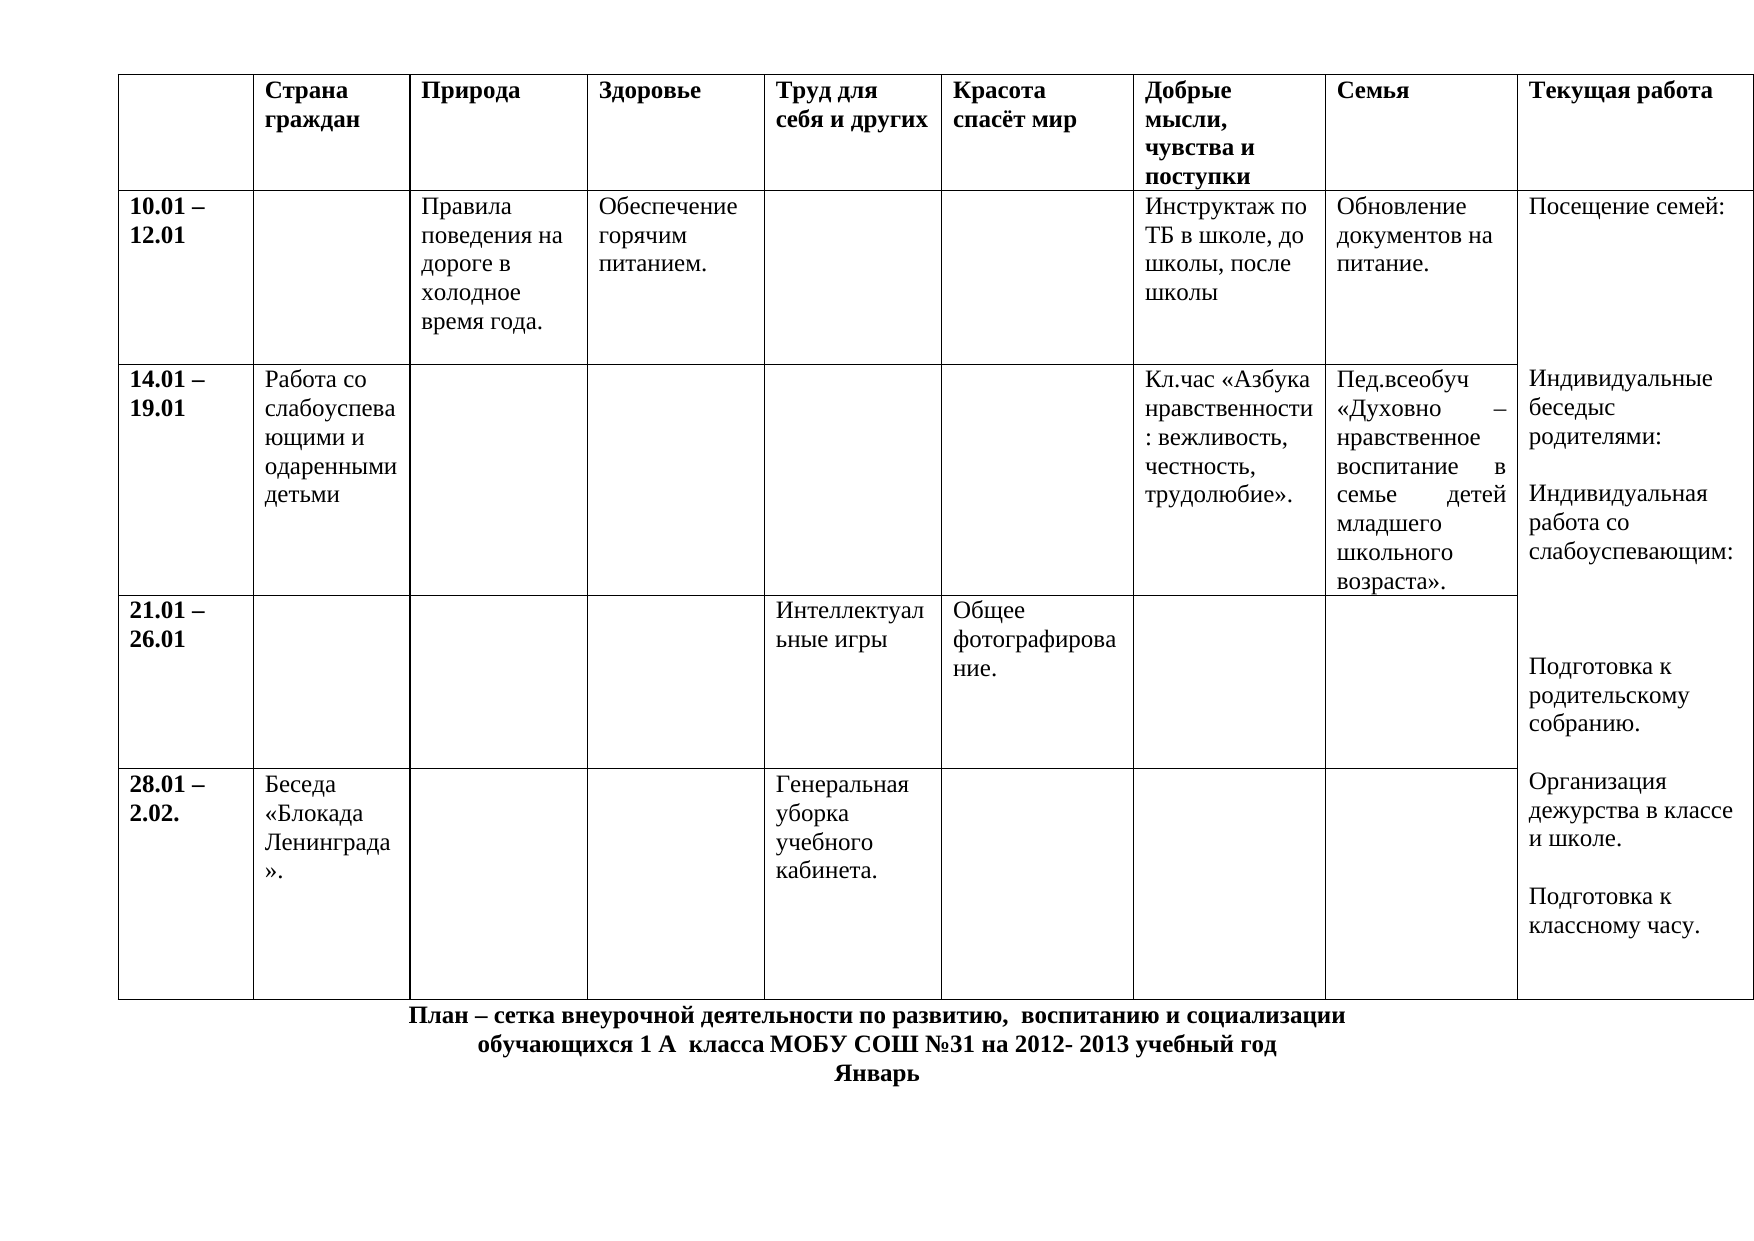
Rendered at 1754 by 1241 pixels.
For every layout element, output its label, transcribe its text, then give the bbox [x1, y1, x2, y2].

table_cell Инструктаж по ТБ в школе, до школы, после школы [1134, 191, 1325, 363]
table_cell 21.01 – 26.01 [119, 596, 253, 768]
table_cell [254, 191, 409, 363]
table_header Труд для себя и других [765, 75, 941, 190]
table_cell [254, 596, 409, 768]
table_header Природа [411, 75, 587, 190]
table_cell Правила поведения на дороге в холодное время года. [411, 191, 587, 363]
table_cell [588, 596, 764, 768]
table_cell [411, 596, 587, 768]
text План – сетка внеурочной деятельности по развитию, воспитанию и социализации [118, 1000, 1636, 1029]
table_cell Беседа «Блокада Ленинграда». [254, 769, 409, 999]
table_cell [765, 365, 941, 594]
table_cell [411, 365, 587, 594]
table_cell Кл.час «Азбука нравственности: вежливость, честность, трудолюбие». [1134, 365, 1325, 594]
table_cell Обеспечение горячим питанием. [588, 191, 764, 363]
table_cell 28.01 – 2.02. [119, 769, 253, 999]
table_header Страна граждан [254, 75, 409, 190]
table_cell [588, 769, 764, 999]
table_cell [1134, 596, 1325, 768]
table_cell [765, 191, 941, 363]
table_header Семья [1326, 75, 1517, 190]
table_cell [588, 365, 764, 594]
table_cell Посещение семей: Индивидуальные беседыс родителями: Индивидуальная работа со слабоуспевающим: Подготовка к родительскому собранию. Организация дежурства в классе и школе. Подготовка к классному часу. [1518, 191, 1753, 999]
table_cell [942, 191, 1133, 363]
table_cell [1134, 769, 1325, 999]
table_header Здоровье [588, 75, 764, 190]
table_cell [1326, 596, 1517, 768]
text обучающихся 1 А класса МОБУ СОШ №31 на 2012- 2013 учебный год [118, 1029, 1636, 1058]
table_cell [411, 769, 587, 999]
table_cell Пед.всеобуч «Духовно – нравственное воспитание в семье детей младшего школьного возраста». [1326, 365, 1517, 594]
table_cell [1326, 769, 1517, 999]
table_cell 14.01 – 19.01 [119, 365, 253, 594]
table_cell Обновление документов на питание. [1326, 191, 1517, 363]
table_header Текущая работа [1518, 75, 1753, 190]
table_cell Генеральная уборка учебного кабинета. [765, 769, 941, 999]
table_cell Интеллектуальные игры [765, 596, 941, 768]
table_cell Работа со слабоуспевающими и одаренными детьми [254, 365, 409, 594]
table_cell [942, 769, 1133, 999]
table_cell [942, 365, 1133, 594]
table_cell 10.01 – 12.01 [119, 191, 253, 363]
table_cell Общее фотографирование. [942, 596, 1133, 768]
text Январь [118, 1058, 1636, 1086]
table_header Добрые мысли, чувства и поступки [1134, 75, 1325, 190]
table_header [119, 75, 253, 190]
table_header Красота спасёт мир [942, 75, 1133, 190]
